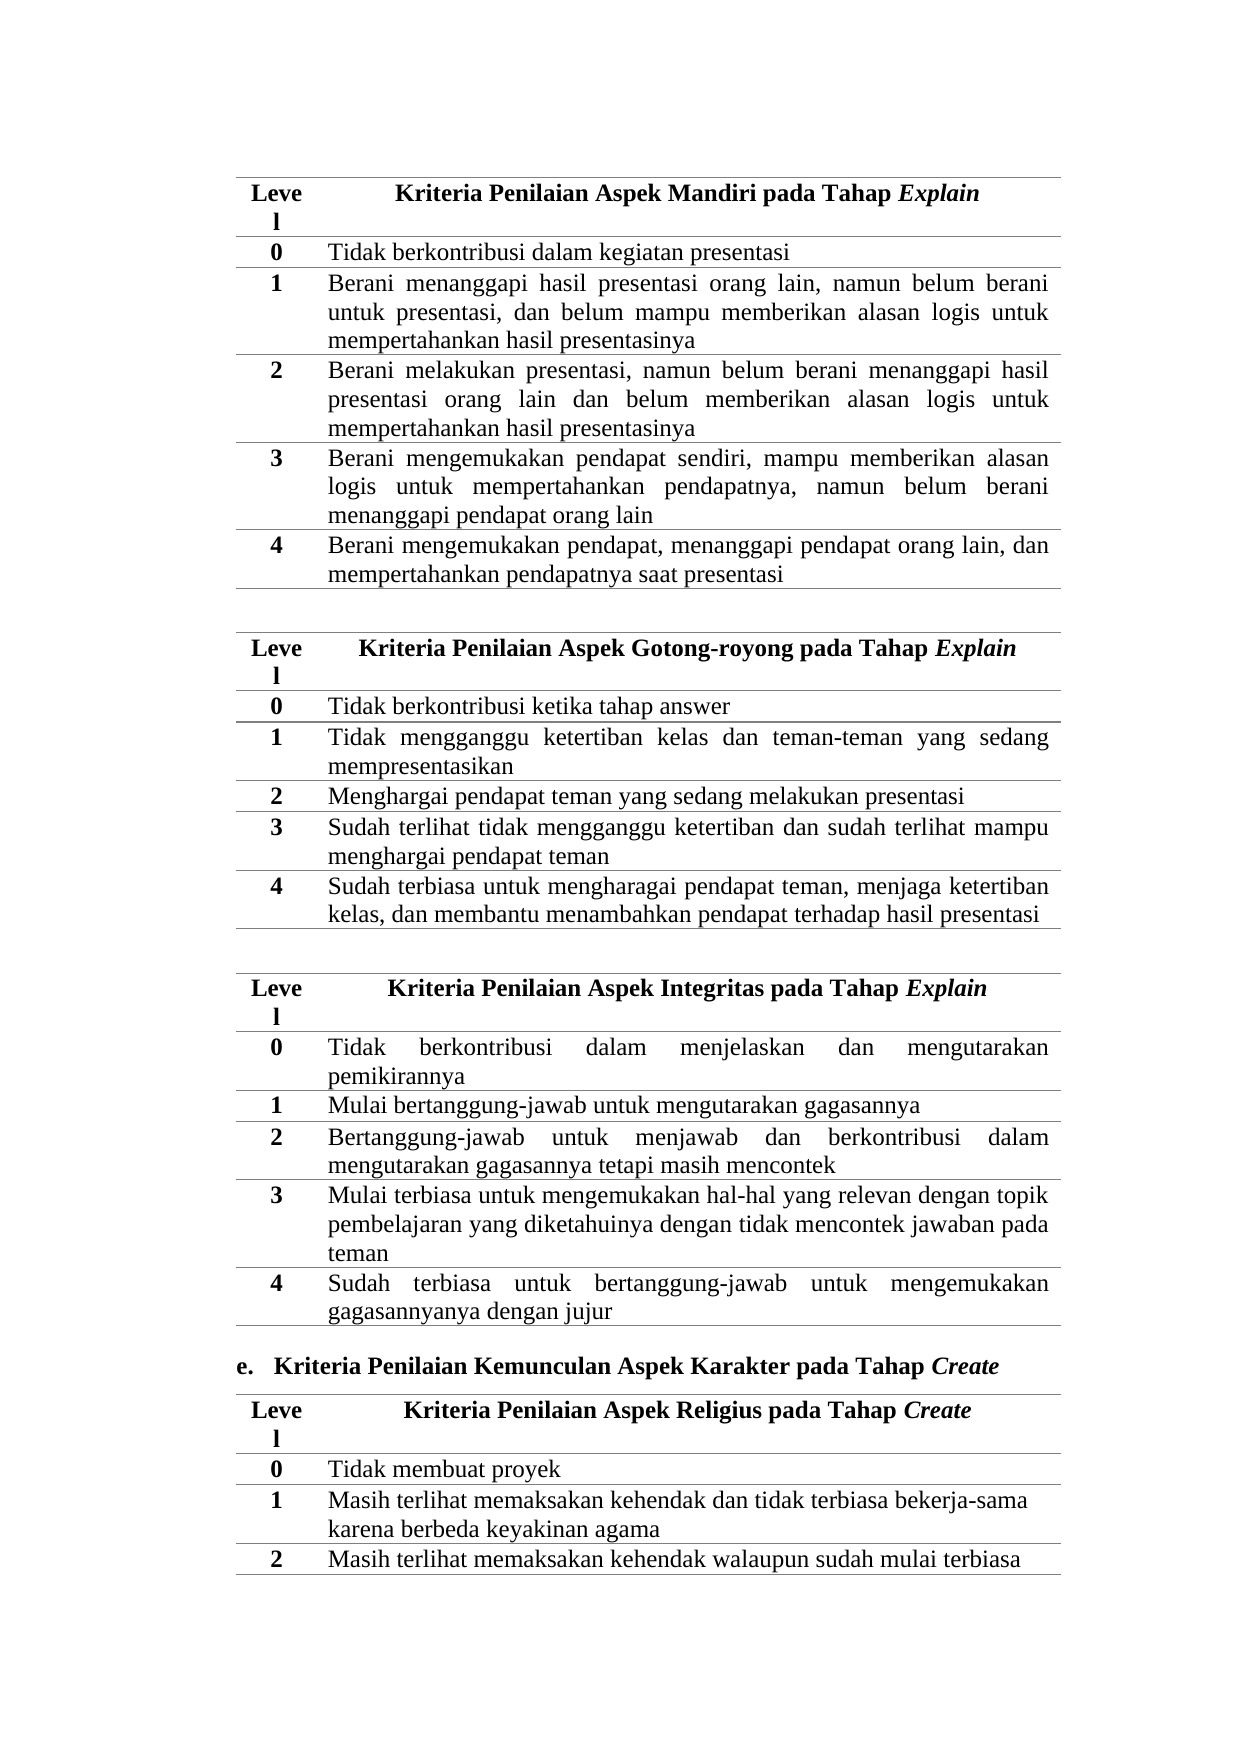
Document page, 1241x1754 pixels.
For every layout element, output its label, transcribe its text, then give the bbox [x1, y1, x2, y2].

table_cell Bertanggung-jawab untuk menjawab dan berkontribusi dalam mengutarakan gagasannya tetapi masih mencontek [316, 1122, 1061, 1179]
table_header Kriteria Penilaian Aspek Gotong-royong pada Tahap Explain [316, 633, 1061, 690]
table_header Level [236, 1395, 316, 1453]
table_cell 4 [236, 871, 316, 928]
table_cell Menghargai pendapat teman yang sedang melakukan presentasi [316, 781, 1061, 811]
table_cell 0 [236, 237, 316, 267]
table_header Level [236, 974, 316, 1031]
table_cell Sudah terbiasa untuk mengharagai pendapat teman, menjaga ketertiban kelas, dan membantu menambahkan pendapat terhadap hasil presentasi [316, 871, 1061, 928]
table_cell Masih terlihat memaksakan kehendak dan tidak terbiasa bekerja-sama karena berbeda keyakinan agama [316, 1485, 1061, 1543]
table_cell 3 [236, 443, 316, 529]
table_cell 2 [236, 355, 316, 442]
table_header Kriteria Penilaian Aspek Mandiri pada Tahap Explain [316, 178, 1061, 236]
table_cell 3 [236, 1180, 316, 1267]
table_cell 2 [236, 781, 316, 811]
table_cell 4 [236, 1268, 316, 1325]
table_cell Berani mengemukakan pendapat sendiri, mampu memberikan alasan logis untuk mempertahankan pendapatnya, namun belum berani menanggapi pendapat orang lain [316, 443, 1061, 529]
table_cell Berani mengemukakan pendapat, menanggapi pendapat orang lain, dan mempertahankan pendapatnya saat presentasi [316, 530, 1061, 587]
table_cell Tidak mengganggu ketertiban kelas dan teman-teman yang sedang mempresentasikan [316, 723, 1061, 780]
table_cell 0 [236, 691, 316, 721]
table_cell 1 [236, 1485, 316, 1543]
table_cell Tidak berkontribusi dalam menjelaskan dan mengutarakan pemikirannya [316, 1032, 1061, 1089]
list Kriteria Penilaian Kemunculan Aspek Karakter pada Tahap Create [236, 1351, 1063, 1380]
table_cell 2 [236, 1544, 316, 1574]
table_header Kriteria Penilaian Aspek Religius pada Tahap Create [316, 1395, 1061, 1453]
table_cell 4 [236, 530, 316, 587]
table_cell Berani melakukan presentasi, namun belum berani menanggapi hasil presentasi orang lain dan belum memberikan alasan logis untuk mempertahankan hasil presentasinya [316, 355, 1061, 442]
table_header Level [236, 178, 316, 236]
table_header Kriteria Penilaian Aspek Integritas pada Tahap Explain [316, 974, 1061, 1031]
table_cell 0 [236, 1032, 316, 1089]
table_cell Mulai terbiasa untuk mengemukakan hal-hal yang relevan dengan topik pembelajaran yang diketahuinya dengan tidak mencontek jawaban pada teman [316, 1180, 1061, 1267]
table_cell Tidak berkontribusi dalam kegiatan presentasi [316, 237, 1061, 267]
table_cell 1 [236, 1091, 316, 1121]
table_cell 1 [236, 268, 316, 354]
table_cell 1 [236, 723, 316, 780]
table_cell Tidak membuat proyek [316, 1454, 1061, 1484]
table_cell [316, 1544, 1061, 1574]
table_cell Berani menanggapi hasil presentasi orang lain, namun belum berani untuk presentasi, dan belum mampu memberikan alasan logis untuk mempertahankan hasil presentasinya [316, 268, 1061, 354]
table_cell Tidak berkontribusi ketika tahap answer [316, 691, 1061, 721]
table_cell 3 [236, 812, 316, 870]
table_cell 0 [236, 1454, 316, 1484]
table_cell Sudah terlihat tidak mengganggu ketertiban dan sudah terlihat mampu menghargai pendapat teman [316, 812, 1061, 870]
table_header Level [236, 633, 316, 690]
table_cell 2 [236, 1122, 316, 1179]
table_cell Mulai bertanggung-jawab untuk mengutarakan gagasannya [316, 1091, 1061, 1121]
table_cell Sudah terbiasa untuk bertanggung-jawab untuk mengemukakan gagasannyanya dengan jujur [316, 1268, 1061, 1325]
